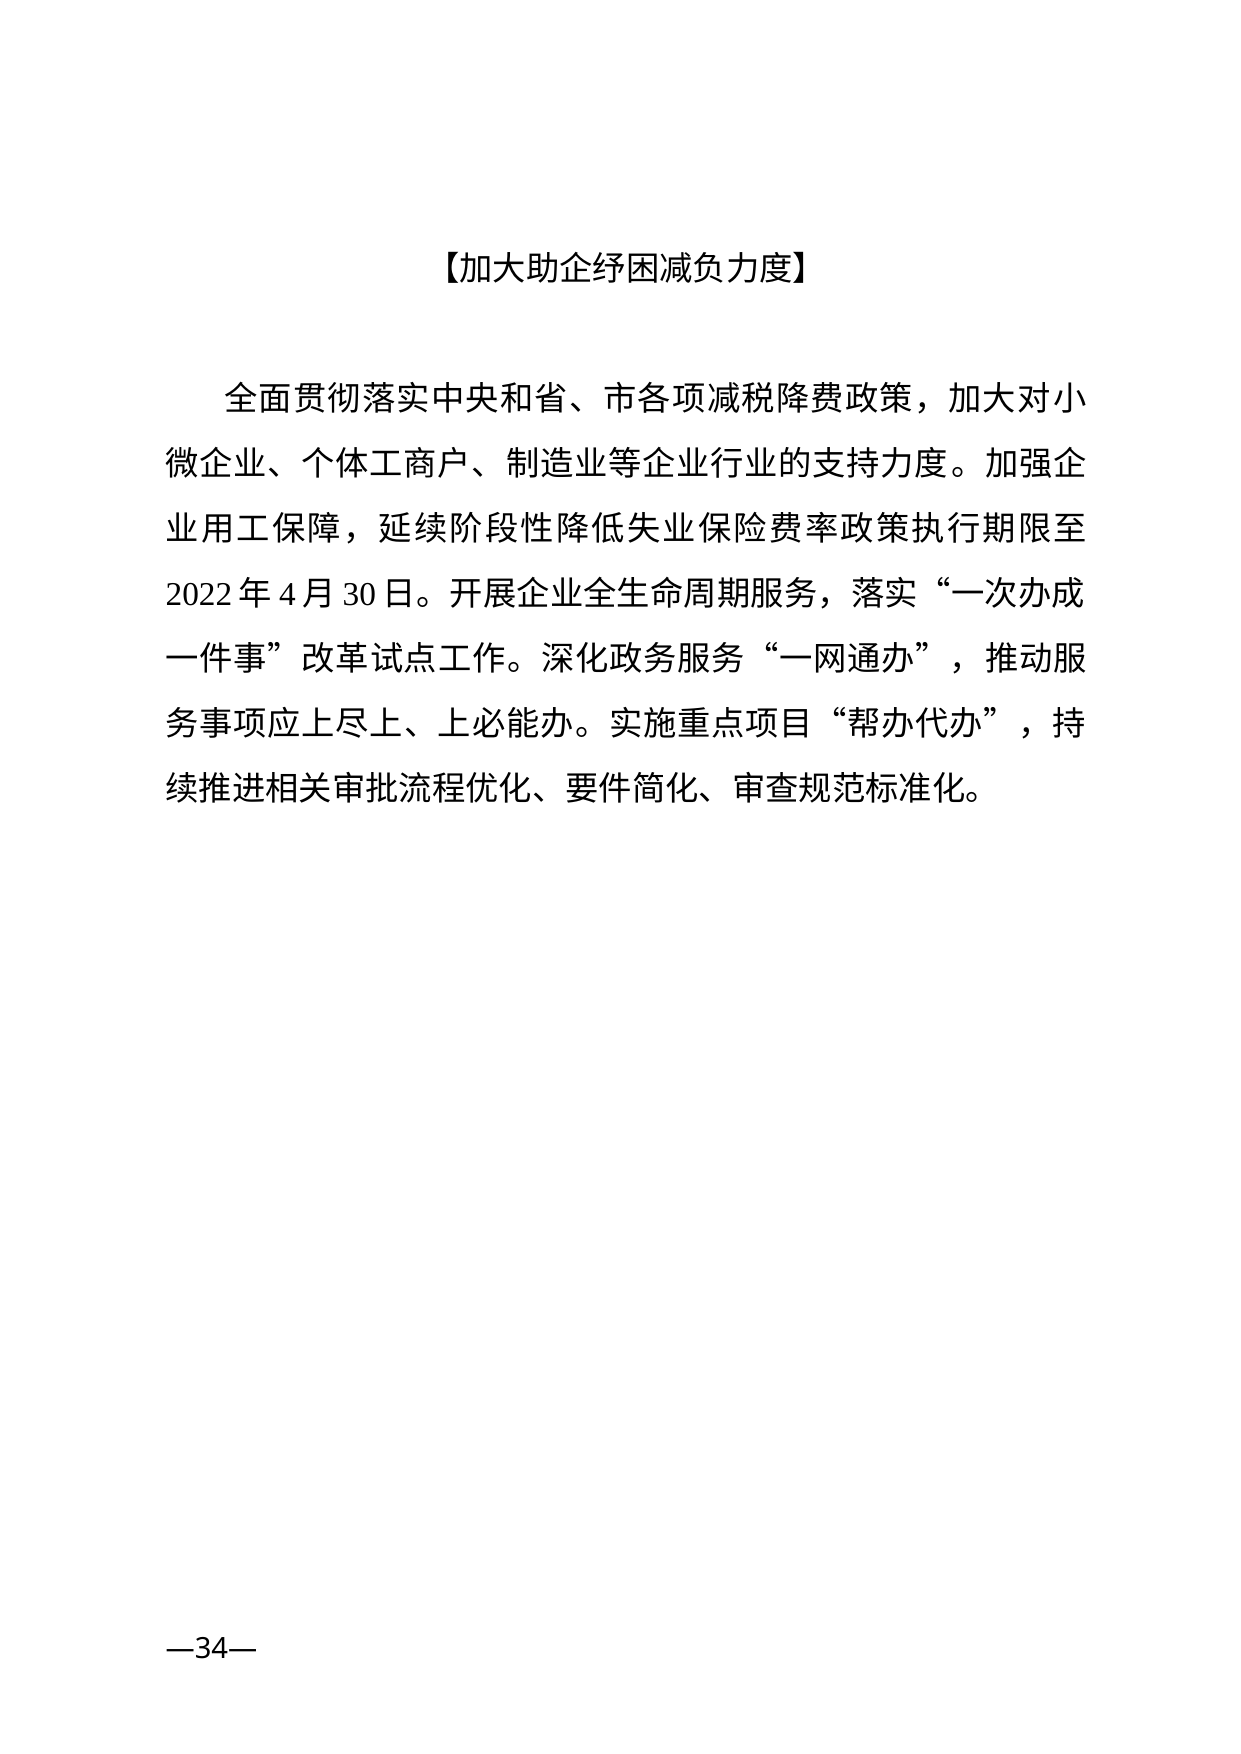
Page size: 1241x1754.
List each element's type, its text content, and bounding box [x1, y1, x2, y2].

text 全面贯彻落实中央和省、市各项减税降费政策，加大对小微企业、个体工商户、制造业等企业行业的支持力度。加强企业用工保障，延续阶段性降低失业保险费率政策执行期限至2022年4月30日。开展企业全生命周期服务，落实“一次办成一件事”改革试点工作。深化政务服务“一网通办”，推动服务事项应上尽上、上必能办。实施重点项目“帮办代办”，持续推进相关审批流程优化、要件简化、审查规范标准化。 [165, 363, 1087, 818]
text 【加大助企纾困减负力度】 [165, 233, 1087, 298]
